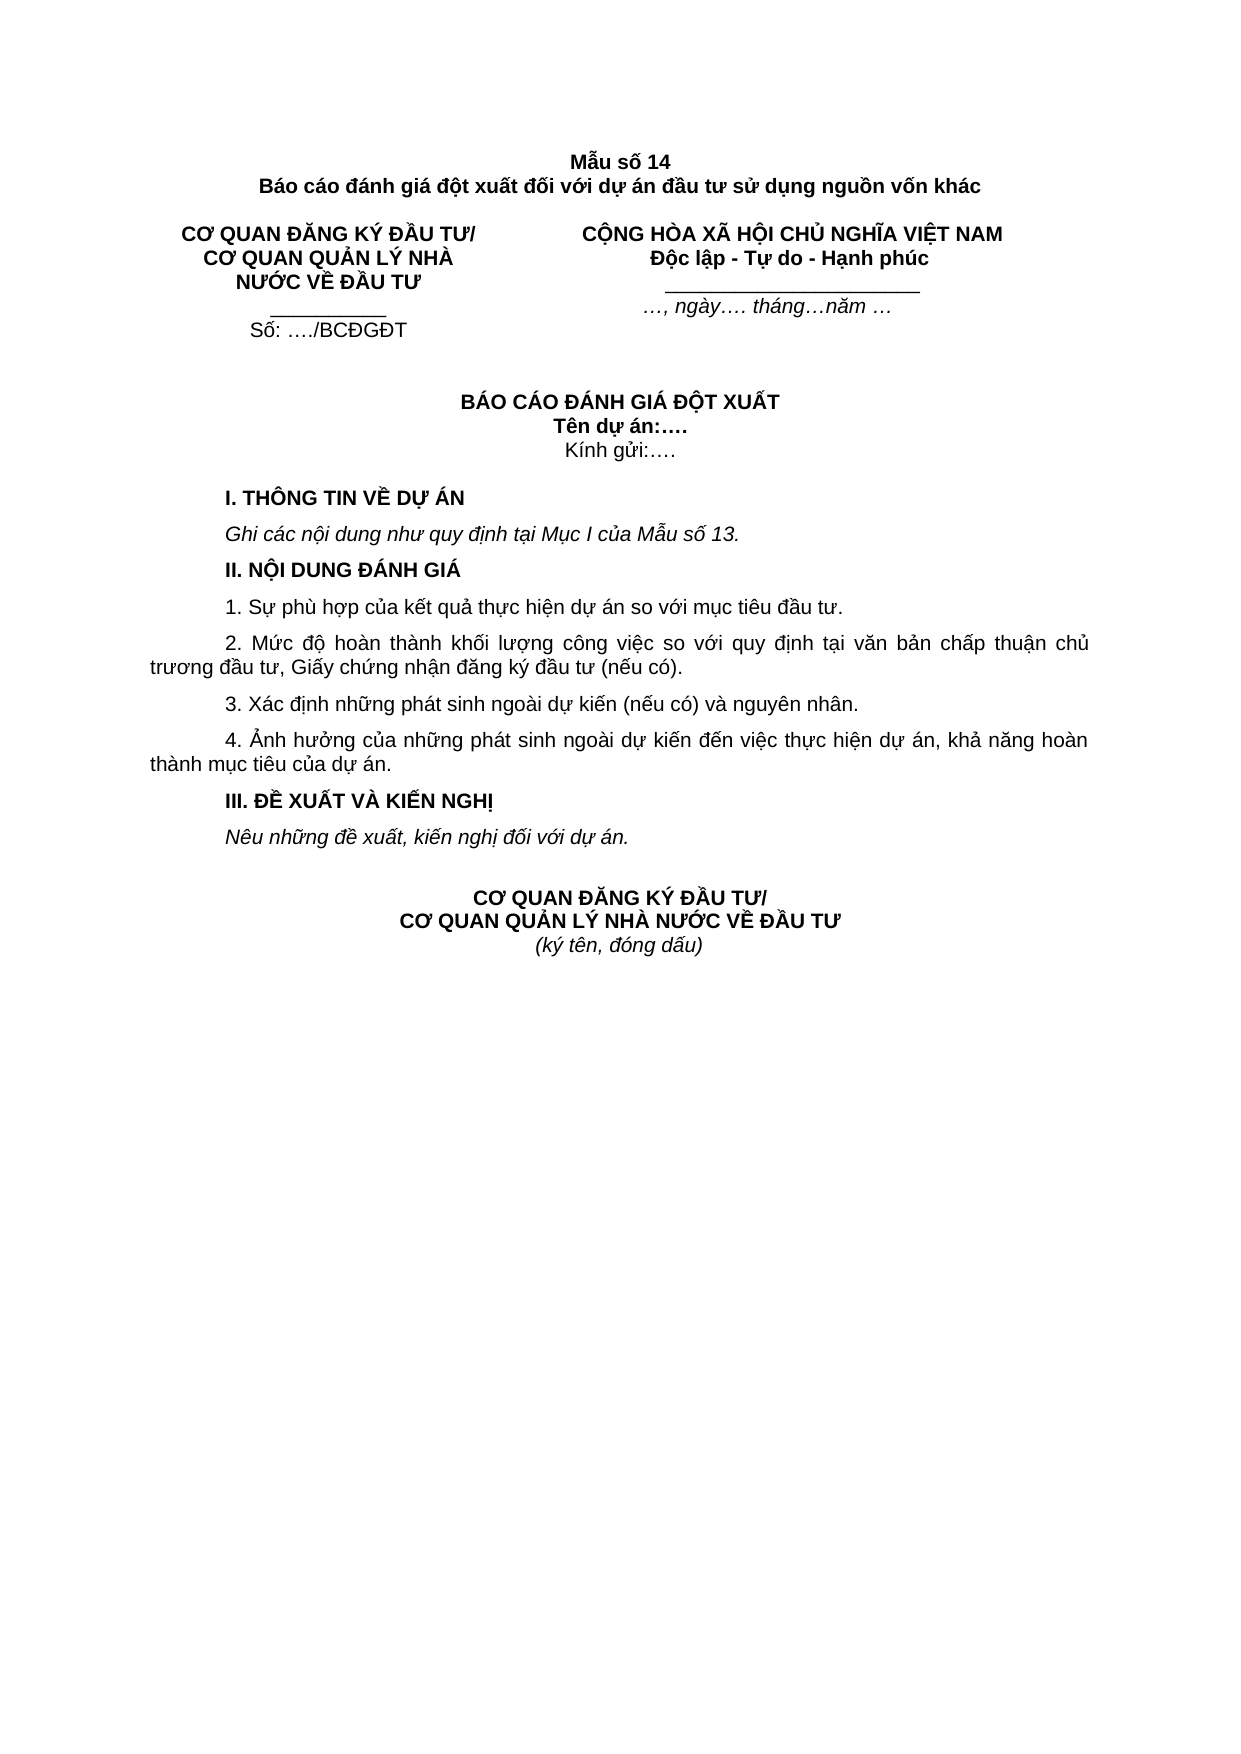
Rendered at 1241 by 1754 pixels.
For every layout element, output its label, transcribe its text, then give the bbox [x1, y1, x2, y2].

text Mẫu số 14 [150, 150, 1090, 174]
text BÁO CÁO ĐÁNH GIÁ ĐỘT XUẤT [150, 389, 1090, 413]
text 4. Ảnh hưởng của những phát sinh ngoài dự kiến đến việc thực hiện dự án, khả năng hoàn thành mục tiêu của dự án. [150, 728, 1090, 776]
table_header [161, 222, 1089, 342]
text 2. Mức độ hoàn thành khối lượng công việc so với quy định tại văn bản chấp thuận chủ trương đầu tư, Giấy chứng nhận đăng ký đầu tư (nếu có). [150, 631, 1090, 679]
text Kính gửi:…. [150, 437, 1090, 461]
text I. THÔNG TIN VỀ DỰ ÁN [150, 485, 1090, 509]
text 1. Sự phù hợp của kết quả thực hiện dự án so với mục tiêu đầu tư. [150, 595, 1090, 619]
text Ghi các nội dung như quy định tại Mục I của Mẫu số 13. [150, 522, 1090, 546]
text 3. Xác định những phát sinh ngoài dự kiến (nếu có) và nguyên nhân. [150, 692, 1090, 716]
text Nêu những đề xuất, kiến nghị đối với dự án. [150, 825, 1090, 849]
text III. ĐỀ XUẤT VÀ KIẾN NGHỊ [150, 788, 1090, 812]
text Tên dự án:…. [150, 413, 1090, 437]
text Báo cáo đánh giá đột xuất đối với dự án đầu tư sử dụng nguồn vốn khác [150, 174, 1090, 198]
text CƠ QUAN ĐĂNG KÝ ĐẦU TƯ/ CƠ QUAN QUẢN LÝ NHÀ NƯỚC VỀ ĐẦU TƯ (ký tên, đóng dấu) [150, 885, 1090, 957]
text II. NỘI DUNG ĐÁNH GIÁ [150, 558, 1090, 582]
